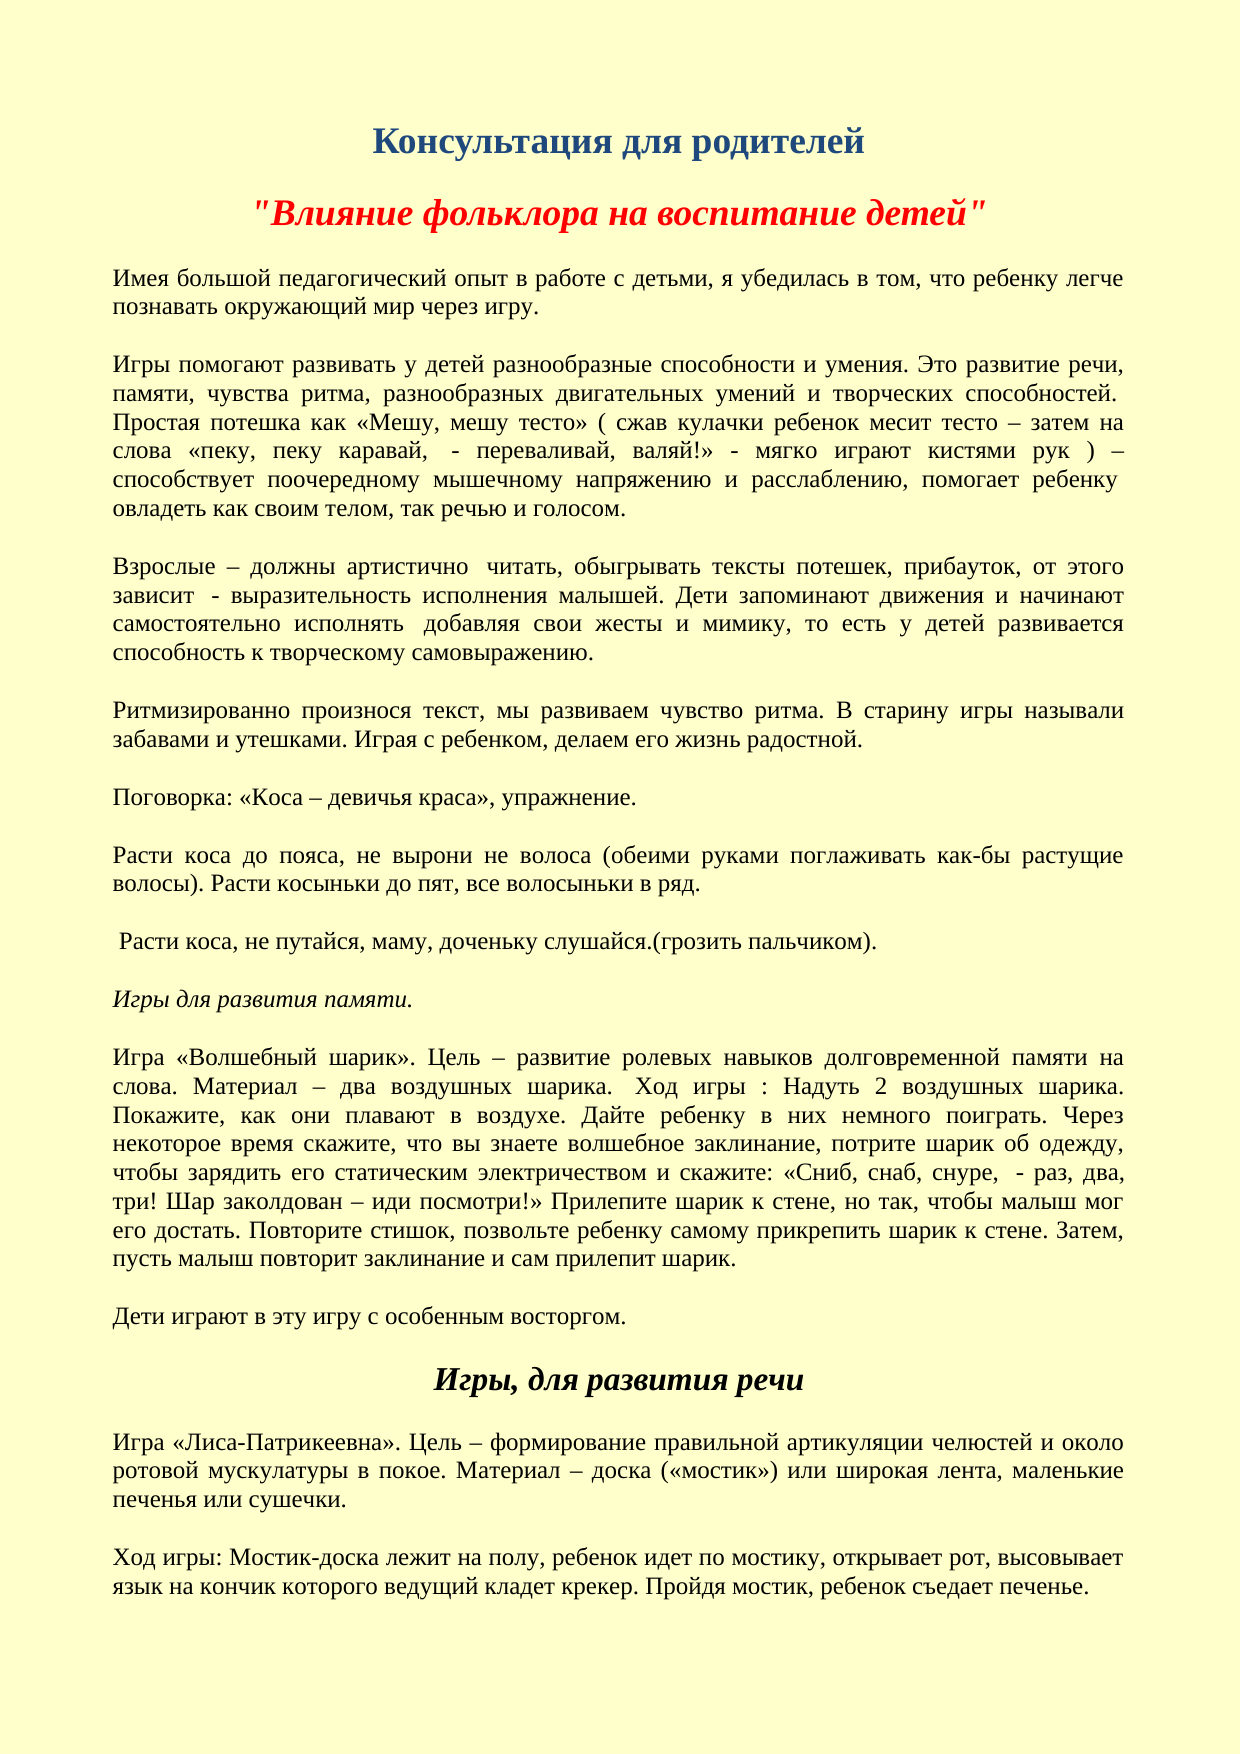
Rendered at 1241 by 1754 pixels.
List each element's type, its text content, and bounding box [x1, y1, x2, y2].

text Поговорка: «Коса – девичья краса», упражнение. [112, 782, 1125, 811]
text Ритмизированно произнося текст, мы развиваем чувство ритма. В старину игры называли забавами и утешками. Играя с ребенком, делаем его жизнь радостной. [112, 695, 1125, 753]
text Ход игры: Мостик-доска лежит на полу, ребенок идет по мостику, открывает рот, высовывает язык на кончик которого ведущий кладет крекер. Пройдя мостик, ребенок съедает печенье. [112, 1542, 1125, 1600]
text Игры для развития памяти. [112, 984, 1125, 1013]
text Игры, для развития речи [112, 1359, 1125, 1398]
text Консультация для родителей [112, 118, 1125, 161]
text Расти коса до пояса, не вырони не волоса (обеими руками поглаживать как-бы растущие волосы). Расти косыньки до пят, все волосыньки в ряд. [112, 840, 1125, 897]
text Игры помогают развивать у детей разнообразные способности и умения. Это развитие речи, памяти, чувства ритма, разнообразных двигательных умений и творческих способностей. Простая потешка как «Мешу, мешу тесто» ( сжав кулачки ребенок месит тесто – затем на слова «пеку, пеку каравай, - переваливай, валяй!» - мягко играют кистями рук ) – способствует поочередному мышечному напряжению и расслаблению, помогает ребенку овладеть как своим телом, так речью и голосом. [112, 349, 1125, 522]
text Расти коса, не путайся, маму, доченьку слушайся.(грозить пальчиком). [112, 926, 1125, 955]
text Взрослые – должны артистично читать, обыгрывать тексты потешек, прибауток, от этого зависит - выразительность исполнения малышей. Дети запоминают движения и начинают самостоятельно исполнять добавляя свои жесты и мимику, то есть у детей развивается способность к творческому самовыражению. [112, 551, 1125, 666]
text "Влияние фольклора на воспитание детей" [112, 190, 1125, 233]
text Дети играют в эту игру с особенным восторгом. [112, 1301, 1125, 1330]
text Игра «Волшебный шарик». Цель – развитие ролевых навыков долговременной памяти на слова. Материал – два воздушных шарика. Ход игры : Надуть 2 воздушных шарика. Покажите, как они плавают в воздухе. Дайте ребенку в них немного поиграть. Через некоторое время скажите, что вы знаете волшебное заклинание, потрите шарик об одежду, чтобы зарядить его статическим электричеством и скажите: «Сниб, снаб, снуре, - раз, два, три! Шар заколдован – иди посмотри!» Прилепите шарик к стене, но так, чтобы малыш мог его достать. Повторите стишок, позвольте ребенку самому прикрепить шарик к стене. Затем, пусть малыш повторит заклинание и сам прилепит шарик. [112, 1042, 1125, 1272]
text Игра «Лиса-Патрикеевна». Цель – формирование правильной артикуляции челюстей и около ротовой мускулатуры в покое. Материал – доска («мостик») или широкая лента, маленькие печенья или сушечки. [112, 1427, 1125, 1513]
text Имея большой педагогический опыт в работе с детьми, я убедилась в том, что ребенку легче познавать окружающий мир через игру. [112, 263, 1125, 320]
